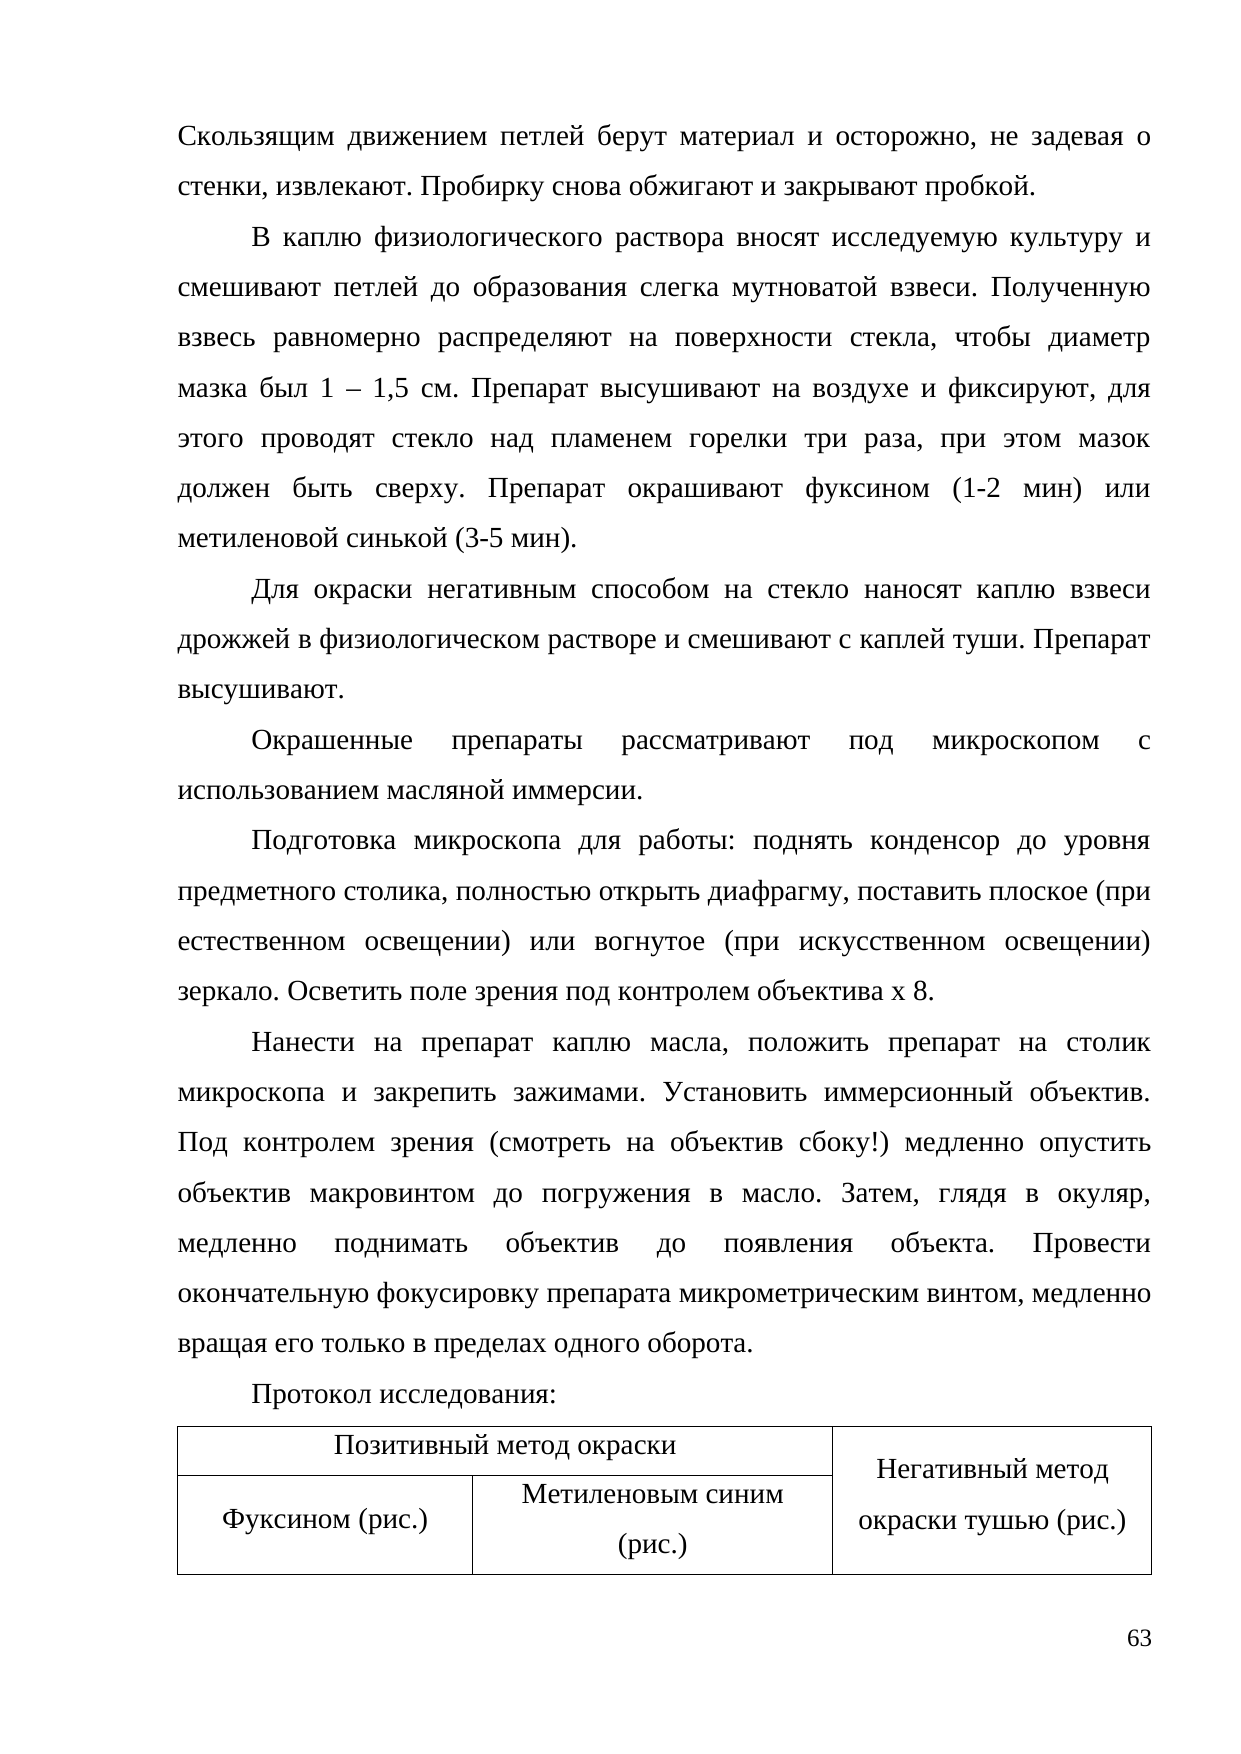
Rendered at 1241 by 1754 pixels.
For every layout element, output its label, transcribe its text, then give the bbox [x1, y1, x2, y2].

text Нанести на препарат каплю масла, положить препарат на столик микроскопа и закрепить зажимами. Установить иммерсионный объектив. Под контролем зрения (смотреть на объектив сбоку!) медленно опустить объектив макровинтом до погружения в масло. Затем, глядя в окуляр, медленно поднимать объектив до появления объекта. Провести окончательную фокусировку препарата микрометрическим винтом, медленно вращая его только в пределах одного оборота. [177, 1024, 1152, 1359]
text Подготовка микроскопа для работы: поднять конденсор до уровня предметного столика, полностью открыть диафрагму, поставить плоское (при естественном освещении) или вогнутое (при искусственном освещении) зеркало. Осветить поле зрения под контролем объектива х 8. [177, 822, 1152, 1007]
text Протокол исследования: [177, 1376, 1152, 1409]
text Для окраски негативным способом на стекло наносят каплю взвеси дрожжей в физиологическом растворе и смешивают с каплей туши. Препарат высушивают. [177, 571, 1152, 705]
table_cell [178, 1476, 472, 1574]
text В каплю физиологического раствора вносят исследуемую культуру и смешивают петлей до образования слегка мутноватой взвеси. Полученную взвесь равномерно распределяют на поверхности стекла, чтобы диаметр мазка был 1 – 1,5 см. Препарат высушивают на воздухе и фиксируют, для этого проводят стекло над пламенем горелки три раза, при этом мазок должен быть сверху. Препарат окрашивают фуксином (1-2 мин) или метиленовой синькой (3-5 мин). [177, 219, 1152, 554]
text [177, 118, 1152, 202]
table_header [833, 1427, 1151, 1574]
text Окрашенные препараты рассматривают под микроскопом с использованием масляной иммерсии. [177, 722, 1152, 806]
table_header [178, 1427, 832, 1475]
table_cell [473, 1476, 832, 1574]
